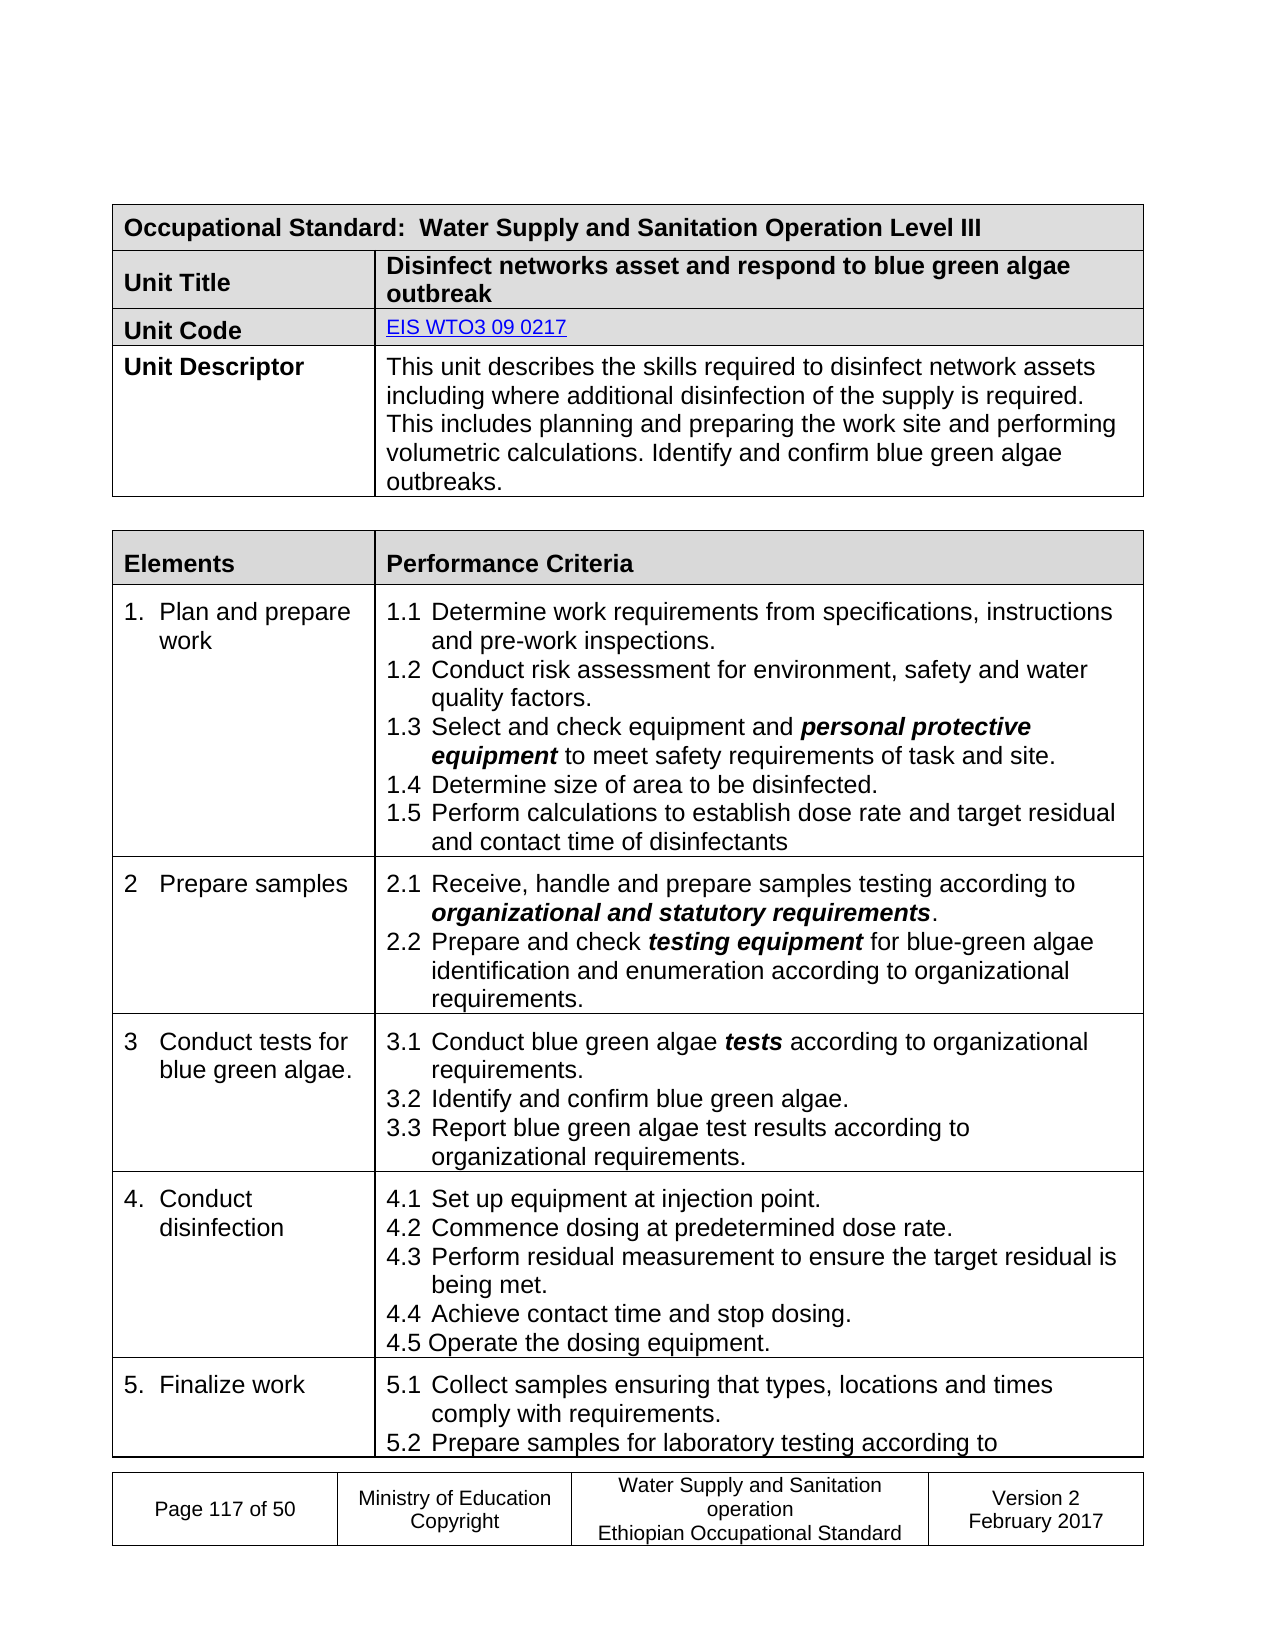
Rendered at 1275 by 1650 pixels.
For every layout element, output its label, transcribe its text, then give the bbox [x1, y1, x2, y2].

table_cell 2.1 Receive, handle and prepare samples testing according to organizational and statutory requirements. 2.2 Prepare and check testing equipment for blue-green algae identification and enumeration according to organizational requirements. [376, 857, 1143, 1013]
table_cell 1.1 Determine work requirements from specifications, instructions and pre-work inspections. 1.2 Conduct risk assessment for environment, safety and water quality factors. 1.3 Select and check equipment and personal protective equipment to meet safety requirements of task and site. 1.4 Determine size of area to be disinfected. 1.5 Perform calculations to establish dose rate and target residual and contact time of disinfectants [376, 585, 1143, 856]
table_cell 4. Conduct disinfection [113, 1172, 374, 1357]
table_cell Unit Title [113, 251, 374, 308]
table_cell Unit Code [113, 309, 374, 345]
table_header Performance Criteria [376, 531, 1143, 584]
table_cell 3.1 Conduct blue green algae tests according to organizational requirements. 3.2 Identify and confirm blue green algae. 3.3 Report blue green algae test results according to organizational requirements. [376, 1014, 1143, 1171]
table_cell EIS WTO3 09 0217 [376, 309, 1143, 345]
table_cell Unit Descriptor [113, 346, 374, 496]
table_cell 1. Plan and prepare work [113, 585, 374, 856]
table_cell 4.1 Set up equipment at injection point. 4.2 Commence dosing at predetermined dose rate. 4.3 Perform residual measurement to ensure the target residual is being met. 4.4 Achieve contact time and stop dosing. 4.5 Operate the dosing equipment. [376, 1172, 1143, 1357]
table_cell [376, 1358, 1143, 1456]
table_header Occupational Standard: Water Supply and Sanitation Operation Level III [113, 205, 1143, 250]
table_cell Disinfect networks asset and respond to blue green algae outbreak [376, 251, 1143, 308]
table_cell 2 Prepare samples [113, 857, 374, 1013]
table_cell 3 Conduct tests for blue green algae. [113, 1014, 374, 1171]
table_cell This unit describes the skills required to disinfect network assets including where additional disinfection of the supply is required. This includes planning and preparing the work site and performing volumetric calculations. Identify and confirm blue green algae outbreaks. [376, 346, 1143, 496]
table_header Elements [113, 531, 374, 584]
table_cell 5. Finalize work [113, 1358, 374, 1456]
